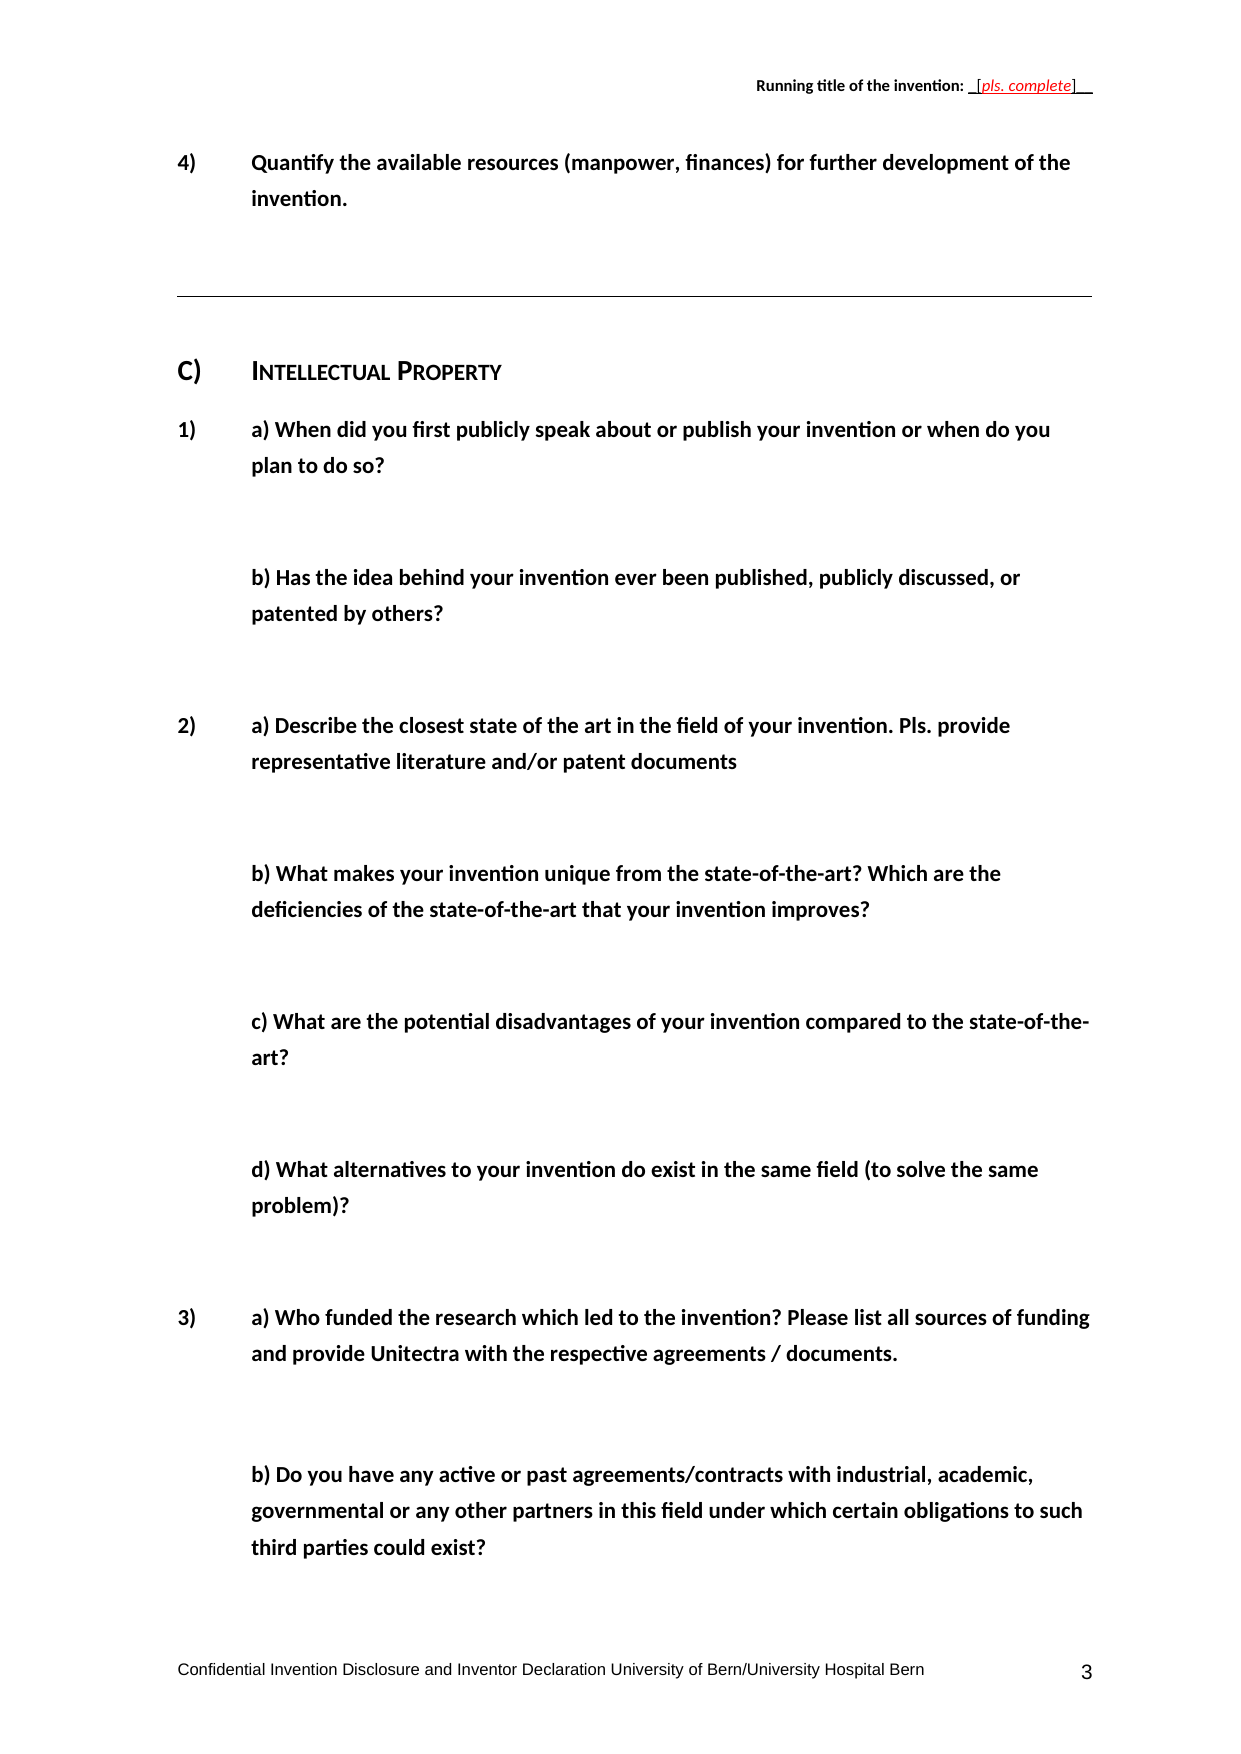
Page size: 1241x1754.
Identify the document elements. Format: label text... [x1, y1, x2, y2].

text 1) a) When did you first publicly speak about or publish your invention or when do you plan to do so? [177, 415, 1092, 479]
text b) Do you have any active or past agreements/contracts with industrial, academic, governmental or any other partners in this field under which certain obligations to such third parties could exist? [251, 1460, 1092, 1561]
text 2) a) Describe the closest state of the art in the field of your invention. Pls. provide representative literature and/or patent documents [177, 711, 1092, 775]
text 3) a) Who funded the research which led to the invention? Please list all sources of funding and provide Unitectra with the respective agreements / documents. [177, 1303, 1092, 1367]
text 4) Quantify the available resources (manpower, finances) for further development of the invention. [177, 148, 1092, 212]
text c) What are the potential disadvantages of your invention compared to the state-of-the-art? [251, 1007, 1092, 1071]
text b) Has the idea behind your invention ever been published, publicly discussed, or patented by others? [251, 563, 1092, 627]
text b) What makes your invention unique from the state-of-the-art? Which are the deficiencies of the state-of-the-art that your invention improves? [251, 859, 1092, 923]
text d) What alternatives to your invention do exist in the same field (to solve the same problem)? [251, 1155, 1092, 1219]
text C) Intellectual Property [177, 352, 1092, 388]
